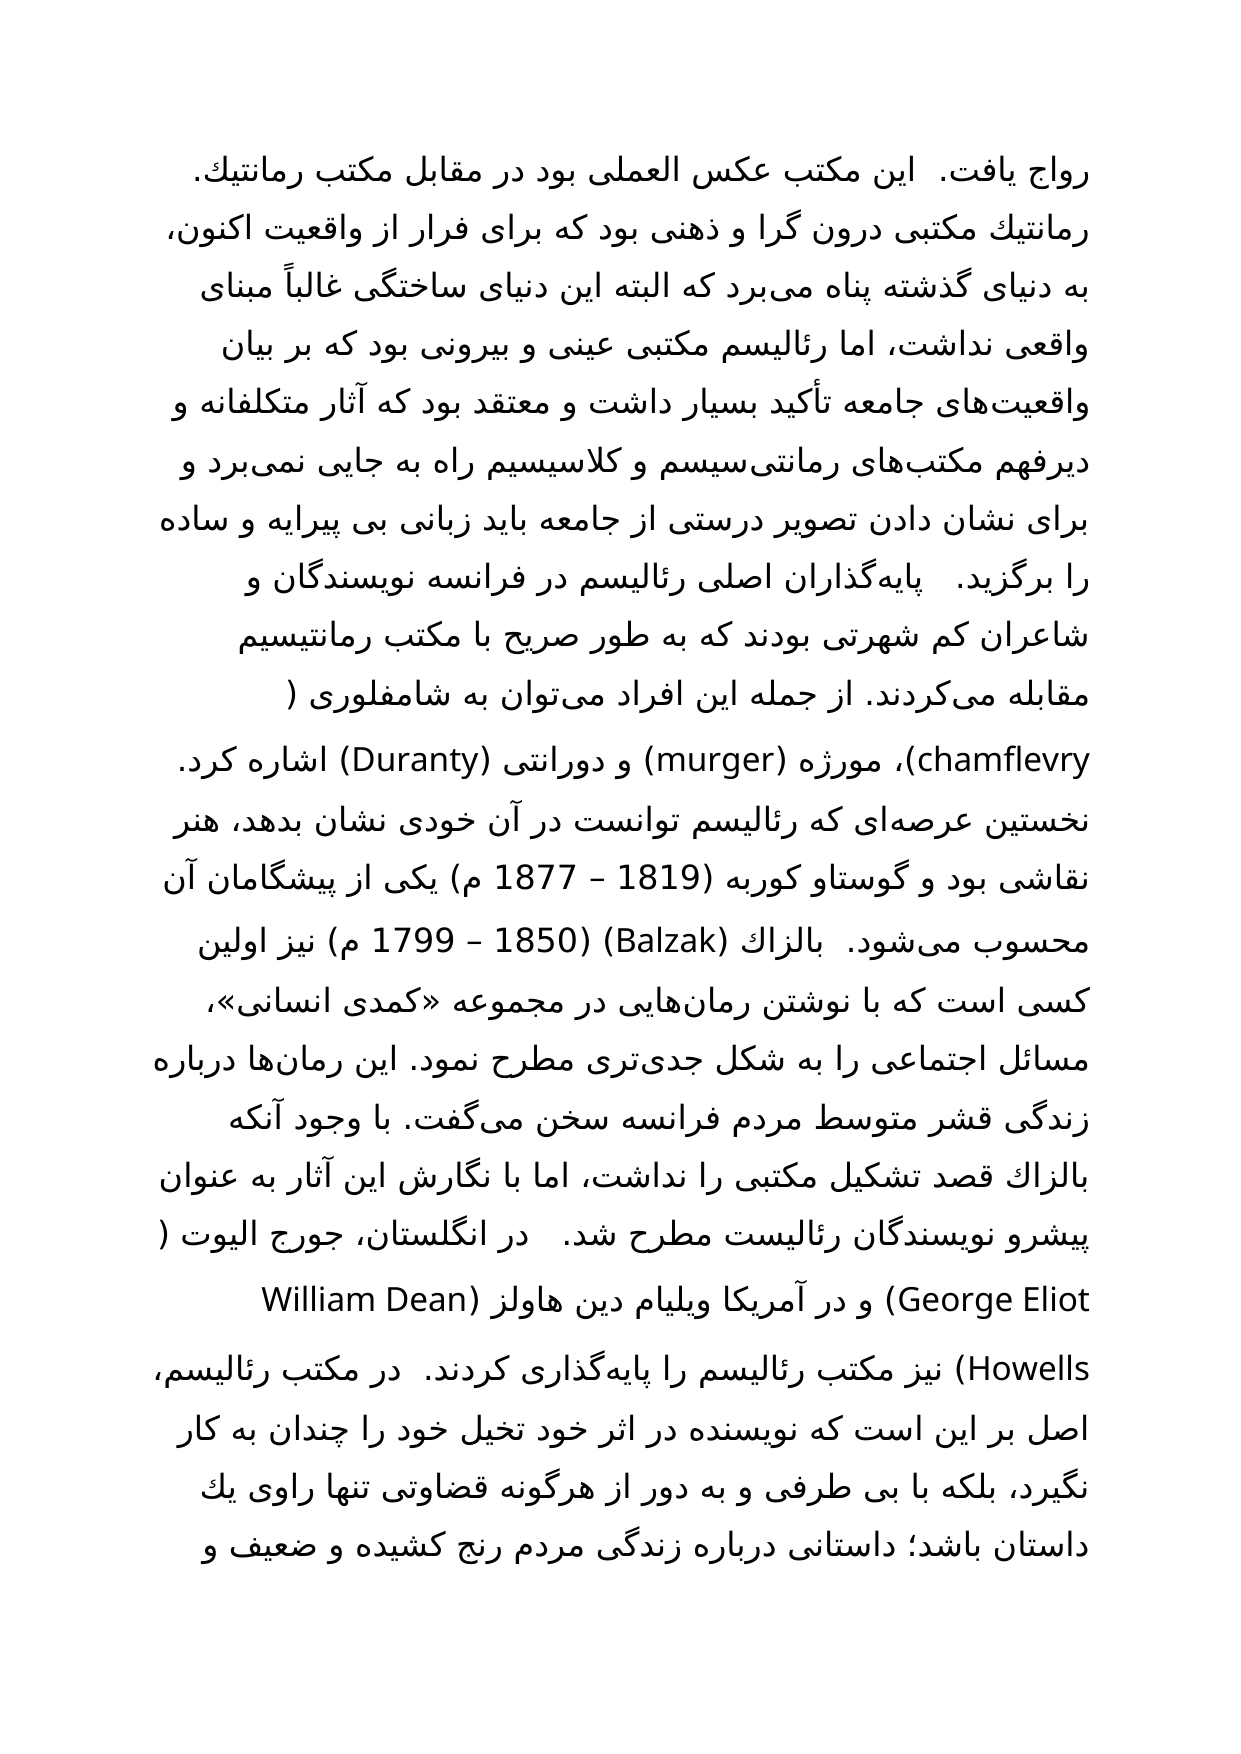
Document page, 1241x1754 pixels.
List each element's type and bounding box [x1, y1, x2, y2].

text [150, 150, 1090, 1564]
